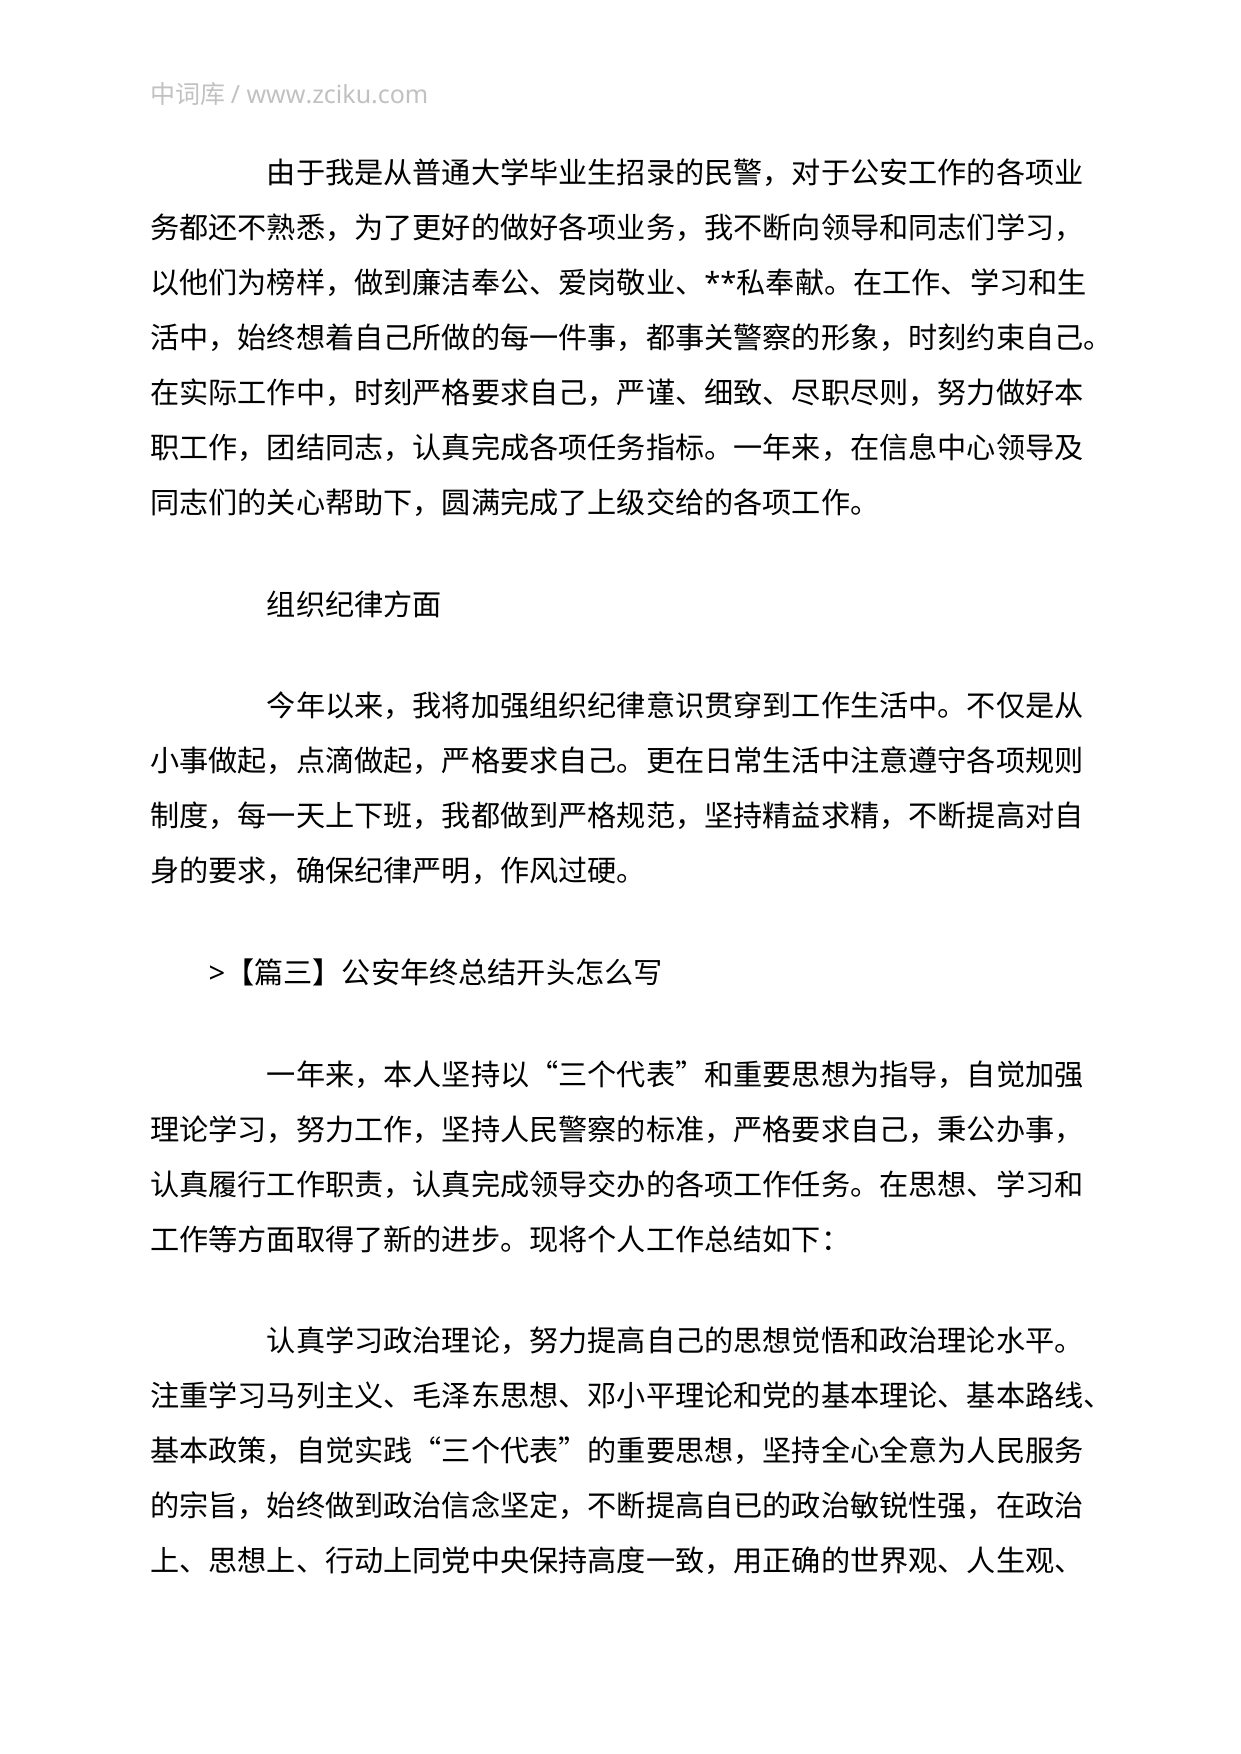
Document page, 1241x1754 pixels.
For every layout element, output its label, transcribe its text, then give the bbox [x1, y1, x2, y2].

text 由于我是从普通大学毕业生招录的民警，对于公安工作的各项业务都还不熟悉，为了更好的做好各项业务，我不断向领导和同志们学习，以他们为榜样，做到廉洁奉公、爱岗敬业、**私奉献。在工作、学习和生活中，始终想着自己所做的每一件事，都事关警察的形象，时刻约束自己。在实际工作中，时刻严格要求自己，严谨、细致、尽职尽则，努力做好本职工作，团结同志，认真完成各项任务指标。一年来，在信息中心领导及同志们的关心帮助下，圆满完成了上级交给的各项工作。 [150, 150, 1090, 522]
text 一年来，本人坚持以“三个代表”和重要思想为指导，自觉加强理论学习，努力工作，坚持人民警察的标准，严格要求自己，秉公办事，认真履行工作职责，认真完成领导交办的各项工作任务。在思想、学习和工作等方面取得了新的进步。现将个人工作总结如下： [150, 1051, 1090, 1258]
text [150, 1318, 1090, 1580]
text >【篇三】公安年终总结开头怎么写 [150, 949, 1090, 992]
text 今年以来，我将加强组织纪律意识贯穿到工作生活中。不仅是从小事做起，点滴做起，严格要求自己。更在日常生活中注意遵守各项规则制度，每一天上下班，我都做到严格规范，坚持精益求精，不断提高对自身的要求，确保纪律严明，作风过硬。 [150, 683, 1090, 890]
text 组织纪律方面 [150, 581, 1090, 623]
